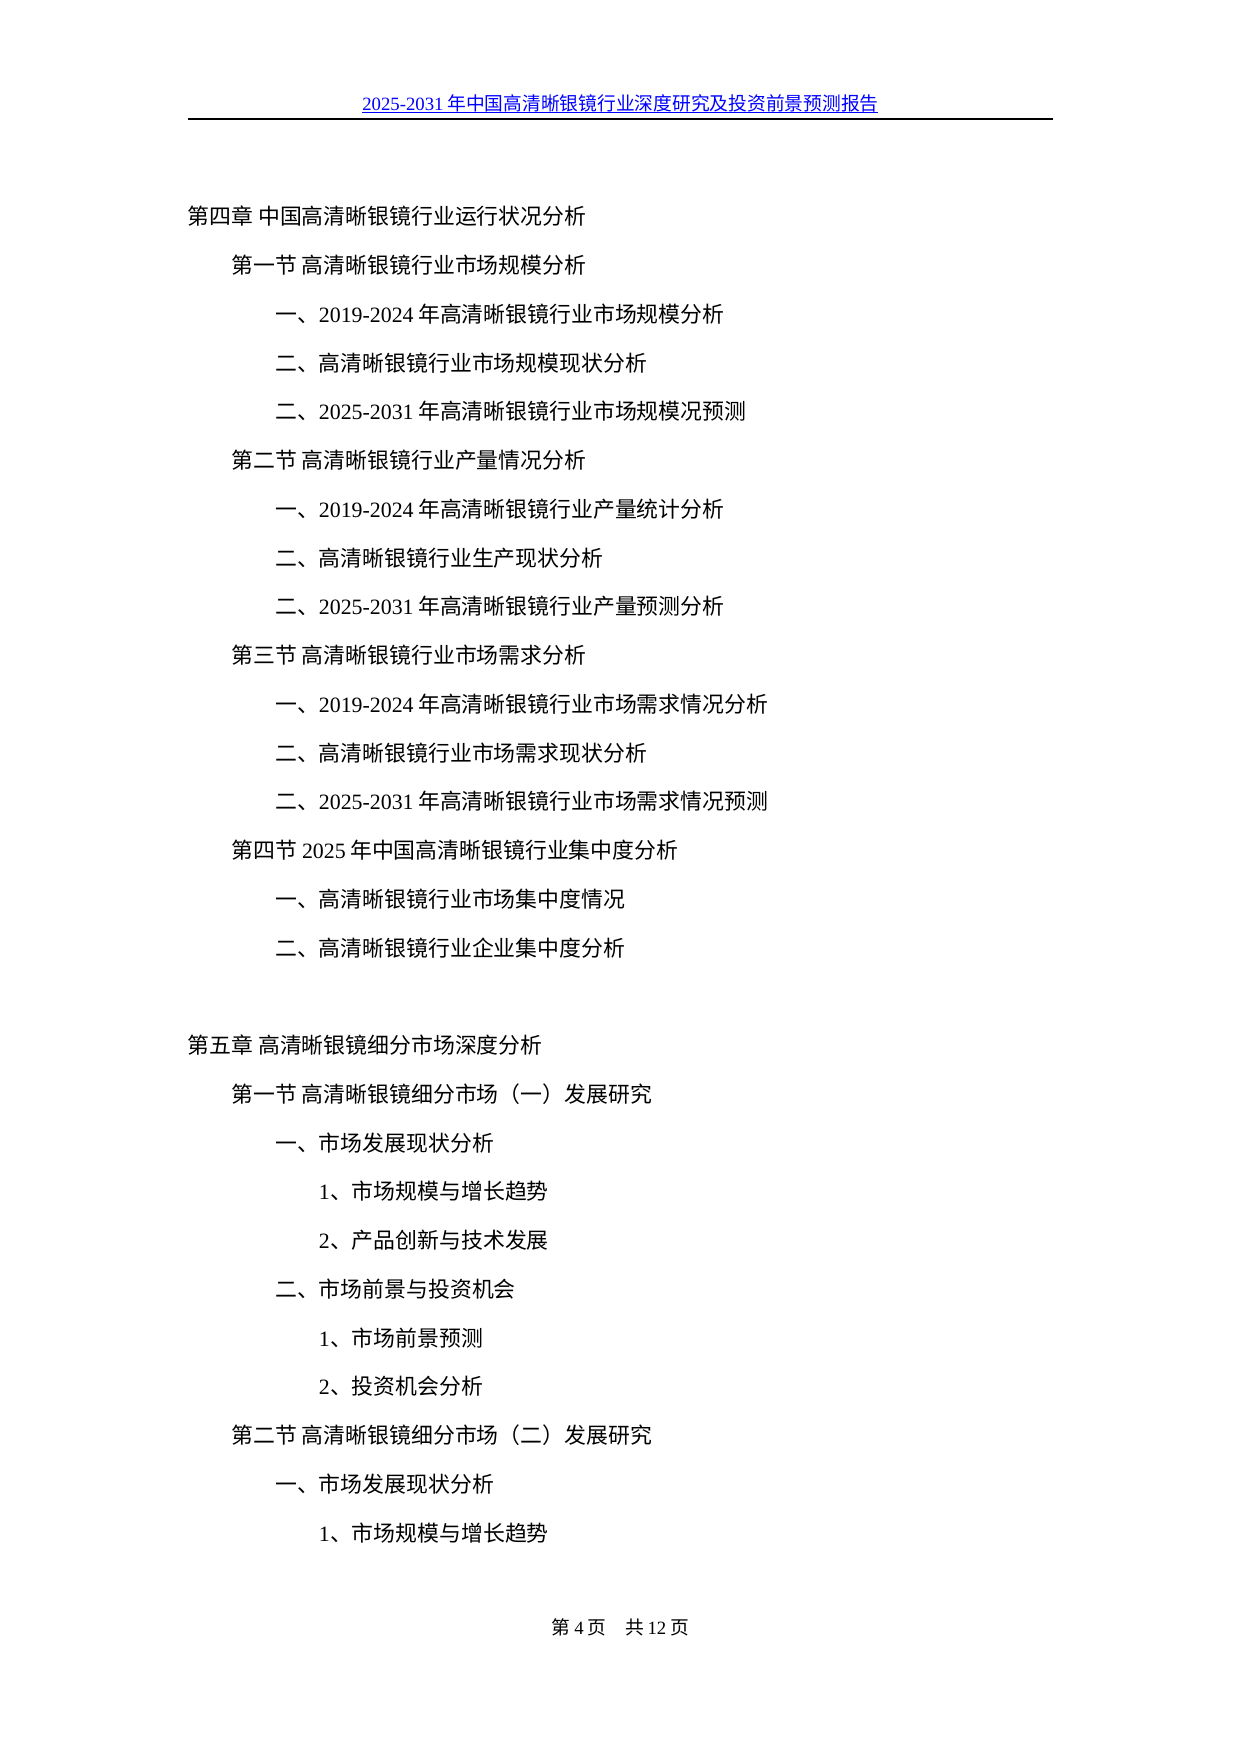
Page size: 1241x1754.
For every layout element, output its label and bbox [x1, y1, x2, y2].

text [187, 150, 1053, 1548]
